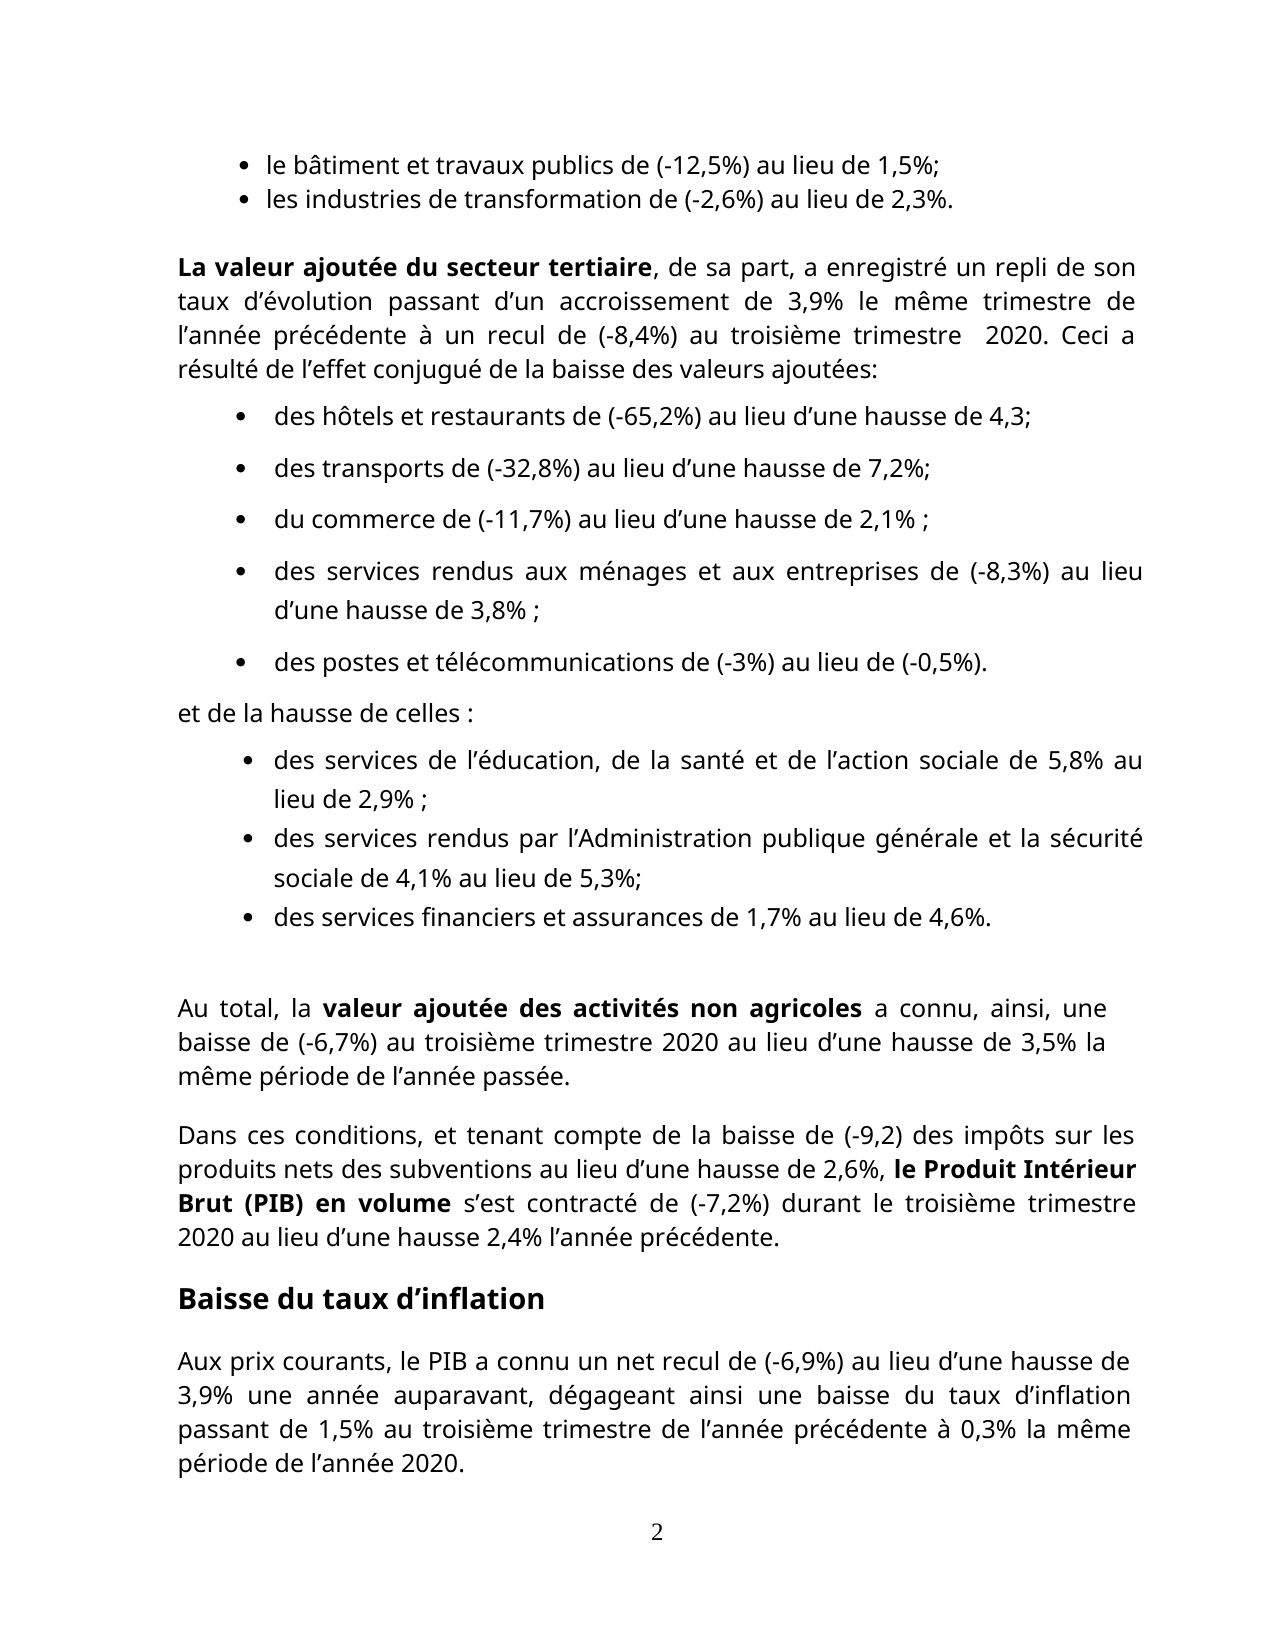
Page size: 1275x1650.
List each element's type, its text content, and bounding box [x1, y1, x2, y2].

text et de la hausse de celles : [177, 696, 1137, 730]
list des transports de (-32,8%) au lieu d’une hausse de 7,2%; [236, 450, 1144, 484]
list des services financiers et assurances de 1,7% au lieu de 4,6%. [244, 899, 1144, 933]
text Aux prix courants, le PIB a connu un net recul de (-6,9%) au lieu d’une hausse de 3,9% une année auparavant, dégageant ainsi une baisse du taux d’inflation passant de 1,5% au troisième trimestre de l’année précédente à 0,3% la même période de l’année 2020. [177, 1343, 1132, 1479]
text Baisse du taux d’inflation [177, 1279, 1132, 1318]
list des services rendus par l’Administration publique générale et la sécurité sociale de 4,1% au lieu de 5,3%; [244, 821, 1144, 894]
list du commerce de (-11,7%) au lieu d’une hausse de 2,1% ; [236, 502, 1144, 536]
list des postes et télécommunications de (-3%) au lieu de (-0,5%). [236, 644, 1144, 678]
text Au total, la valeur ajoutée des activités non agricoles a connu, ainsi, une baisse de (-6,7%) au troisième trimestre 2020 au lieu d’une hausse de 3,5% la même période de l’année passée. [177, 990, 1107, 1092]
text La valeur ajoutée du secteur tertiaire, de sa part, a enregistré un repli de son taux d’évolution passant d’un accroissement de 3,9% le même trimestre de l’année précédente à un recul de (-8,4%) au troisième trimestre 2020. Ceci a résulté de l’effet conjugué de la baisse des valeurs ajoutées: [177, 250, 1137, 386]
list des hôtels et restaurants de (-65,2%) au lieu d’une hausse de 4,3; [236, 399, 1144, 433]
list des services rendus aux ménages et aux entreprises de (-8,3%) au lieu d’une hausse de 3,8% ; [236, 554, 1144, 627]
list les industries de transformation de (-2,6%) au lieu de 2,3%. [239, 182, 1144, 216]
text Dans ces conditions, et tenant compte de la baisse de (-9,2) des impôts sur les produits nets des subventions au lieu d’une hausse de 2,6%, le Produit Intérieur Brut (PIB) en volume s’est contracté de (-7,2%) durant le troisième trimestre 2020 au lieu d’une hausse 2,4% l’année précédente. [177, 1117, 1137, 1254]
list des services de l’éducation, de la santé et de l’action sociale de 5,8% au lieu de 2,9% ; [244, 743, 1144, 816]
list le bâtiment et travaux publics de (-12,5%) au lieu de 1,5%; [239, 148, 1144, 182]
